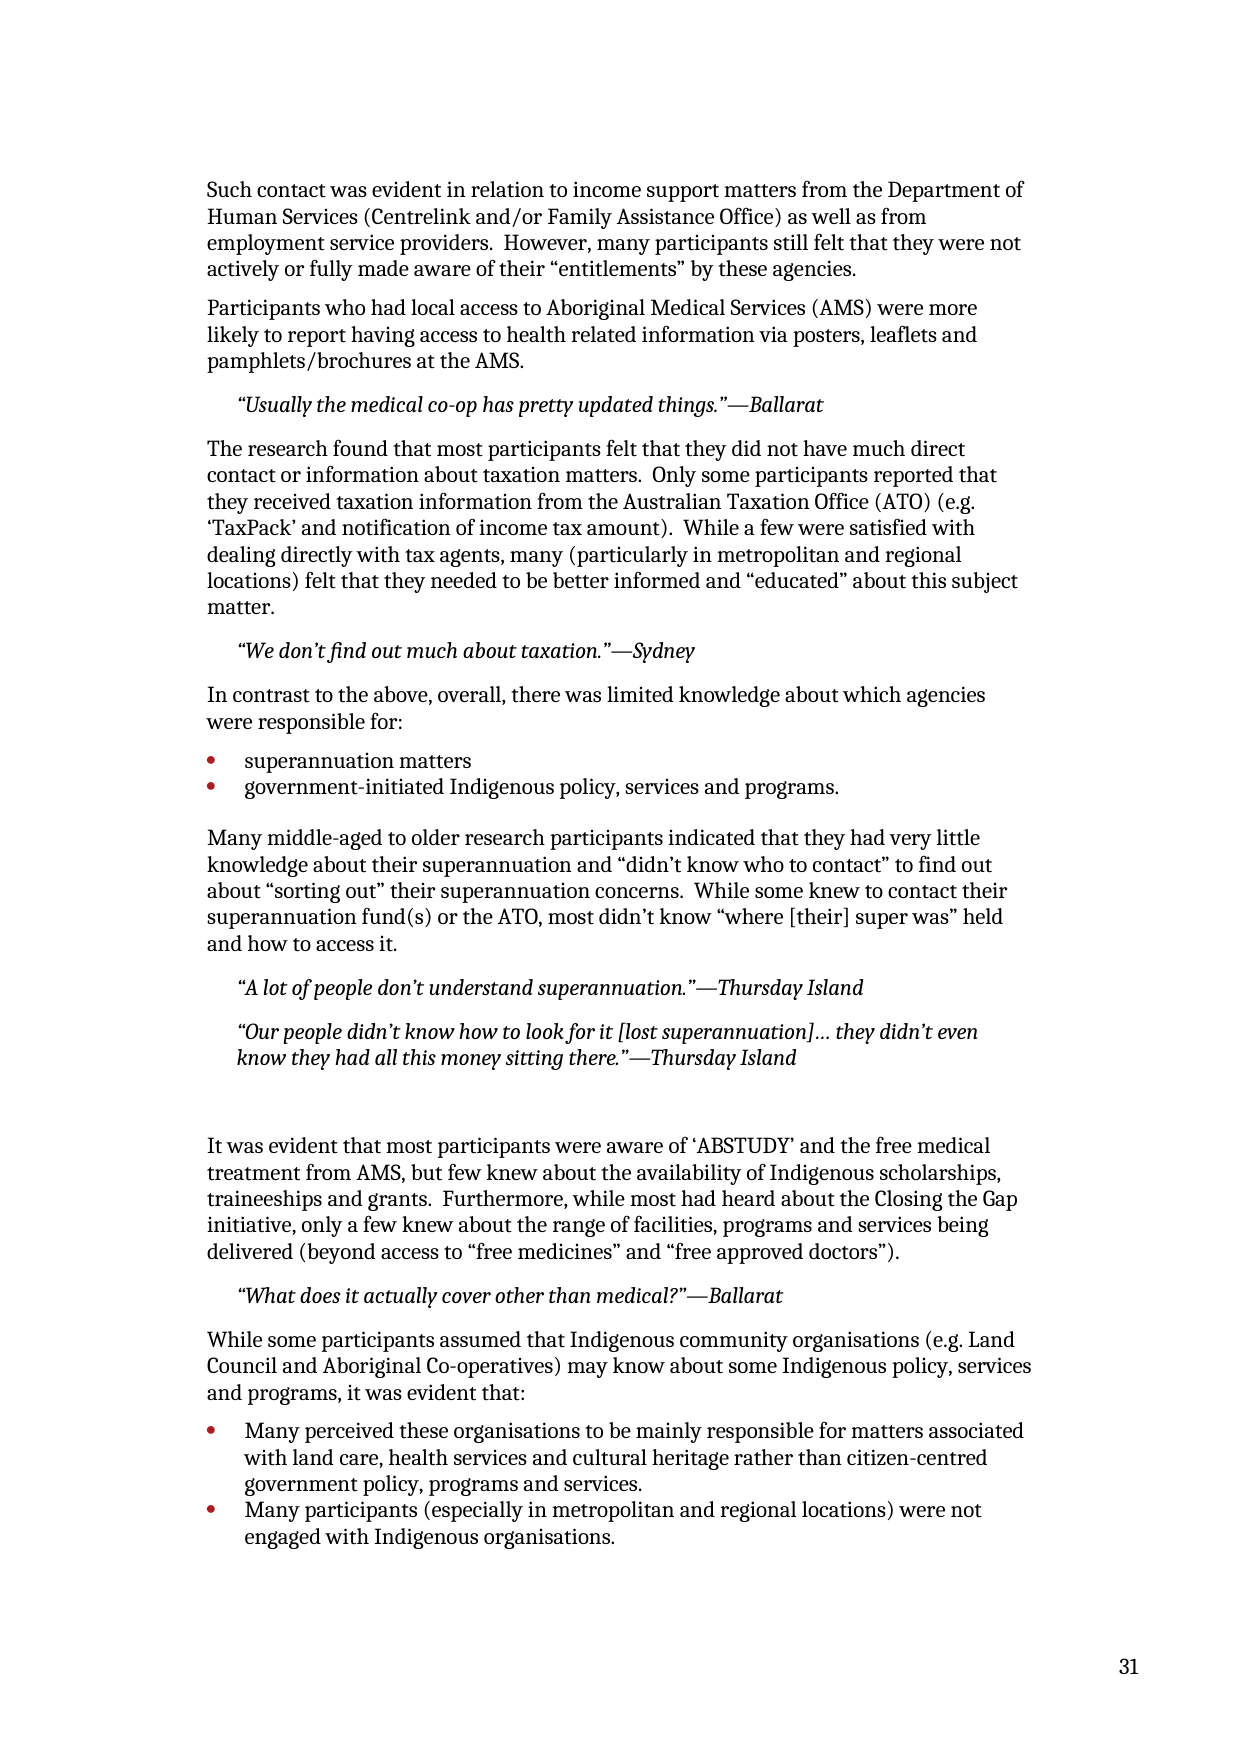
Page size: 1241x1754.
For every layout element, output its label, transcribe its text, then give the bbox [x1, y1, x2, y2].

text “Usually the medical co-op has pretty updated things.”—Ballarat [236, 392, 1004, 418]
text Participants who had local access to Aboriginal Medical Services (AMS) were more likely to report having access to health related information via posters, leaflets and pamphlets/brochures at the AMS. [207, 295, 1033, 374]
text While some participants assumed that Indigenous community organisations (e.g. Land Council and Aboriginal Co-operatives) may know about some Indigenous policy, services and programs, it was evident that: [207, 1327, 1033, 1406]
text Many middle-aged to older research participants indicated that they had very little knowledge about their superannuation and “didn’t know who to contact” to find out about “sorting out” their superannuation concerns. While some knew to contact their superannuation fund(s) or the ATO, most didn’t know “where [their] super was” held and how to access it. [207, 825, 1033, 957]
text “Our people didn’t know how to look for it [lost superannuation]… they didn’t even know they had all this money sitting there.”—Thursday Island [236, 1019, 1004, 1071]
text The research found that most participants felt that they did not have much direct contact or information about taxation matters. Only some participants reported that they received taxation information from the Australian Taxation Office (ATO) (e.g. ‘TaxPack’ and notification of income tax amount). While a few were satisfied with dealing directly with tax agents, many (particularly in metropolitan and regional locations) felt that they needed to be better informed and “educated” about this subject matter. [207, 436, 1033, 620]
list Many participants (especially in metropolitan and regional locations) were not engaged with Indigenous organisations. [207, 1497, 1033, 1550]
text In contrast to the above, overall, there was limited knowledge about which agencies were responsible for: [207, 682, 1033, 735]
text “What does it actually cover other than medical?”—Ballarat [236, 1283, 1004, 1309]
text “A lot of people don’t understand superannuation.”—Thursday Island [236, 974, 1004, 1001]
text Such contact was evident in relation to income support matters from the Department of Human Services (Centrelink and/or Family Assistance Office) as well as from employment service providers. However, many participants still felt that they were not actively or fully made aware of their “entitlements” by these agencies. [207, 177, 1033, 283]
list Many perceived these organisations to be mainly responsible for matters associated with land care, health services and cultural heritage rather than citizen-centred government policy, programs and services. [207, 1418, 1033, 1497]
text It was evident that most participants were aware of ‘ABSTUDY’ and the free medical treatment from AMS, but few knew about the availability of Indigenous scholarships, traineeships and grants. Furthermore, while most had heard about the Closing the Gap initiative, only a few knew about the range of facilities, programs and services being delivered (beyond access to “free medicines” and “free approved doctors”). [207, 1133, 1033, 1265]
text “We don’t find out much about taxation.”—Sydney [236, 638, 1004, 664]
list government-initiated Indigenous policy, services and programs. [207, 774, 1033, 800]
list superannuation matters [207, 747, 1033, 774]
